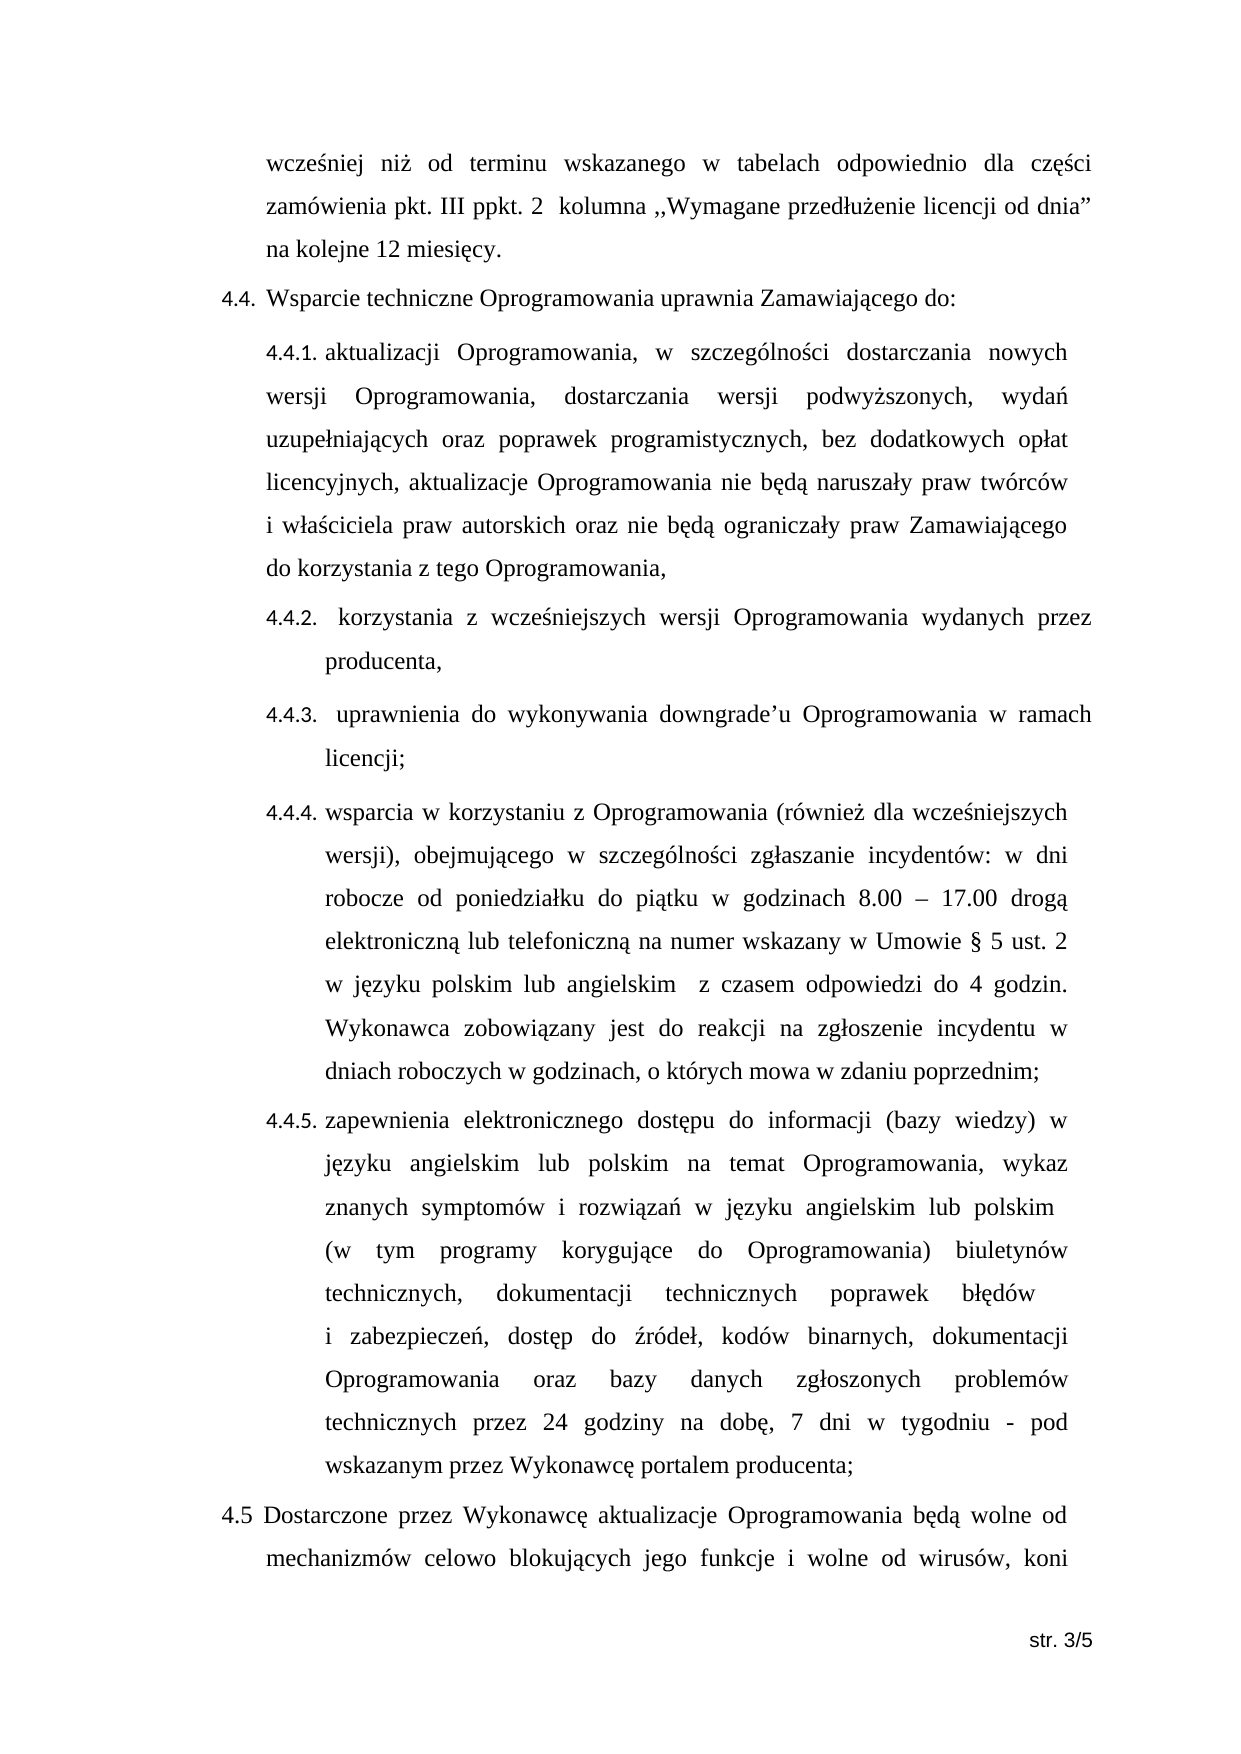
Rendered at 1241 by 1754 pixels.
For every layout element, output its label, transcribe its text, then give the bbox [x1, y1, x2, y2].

list korzystania z wcześniejszych wersji Oprogramowania wydanych przez producenta, [266, 602, 1093, 675]
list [221, 1500, 1068, 1572]
list uprawnienia do wykonywania downgrade’u Oprogramowania w ramach licencji; [266, 699, 1093, 772]
list Wsparcie techniczne Oprogramowania uprawnia Zamawiającego do: [221, 283, 1093, 312]
list aktualizacji Oprogramowania, w szczególności dostarczania nowych wersji Oprogramowania, dostarczania wersji podwyższonych, wydań uzupełniających oraz poprawek programistycznych, bez dodatkowych opłat licencyjnych, aktualizacje Oprogramowania nie będą naruszały praw twórców i właściciela praw autorskich oraz nie będą ograniczały praw Zamawiającego do korzystania z tego Oprogramowania, [266, 337, 1068, 582]
list zapewnienia elektronicznego dostępu do informacji (bazy wiedzy) w języku angielskim lub polskim na temat Oprogramowania, wykaz znanych symptomów i rozwiązań w języku angielskim lub polskim (w tym programy korygujące do Oprogramowania) biuletynów technicznych, dokumentacji technicznych poprawek błędów i zabezpieczeń, dostęp do źródeł, kodów binarnych, dokumentacji Oprogramowania oraz bazy danych zgłoszonych problemów technicznych przez 24 godziny na dobę, 7 dni w tygodniu - pod wskazanym przez Wykonawcę portalem producenta; [266, 1105, 1068, 1479]
list wsparcia w korzystaniu z Oprogramowania (również dla wcześniejszych wersji), obejmującego w szczególności zgłaszanie incydentów: w dni robocze od poniedziałku do piątku w godzinach 8.00 – 17.00 drogą elektroniczną lub telefoniczną na numer wskazany w Umowie § 5 ust. 2 w języku polskim lub angielskim z czasem odpowiedzi do 4 godzin. Wykonawca zobowiązany jest do reakcji na zgłoszenie incydentu w dniach roboczych w godzinach, o których mowa w zdaniu poprzednim; [266, 797, 1068, 1084]
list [221, 148, 1093, 263]
